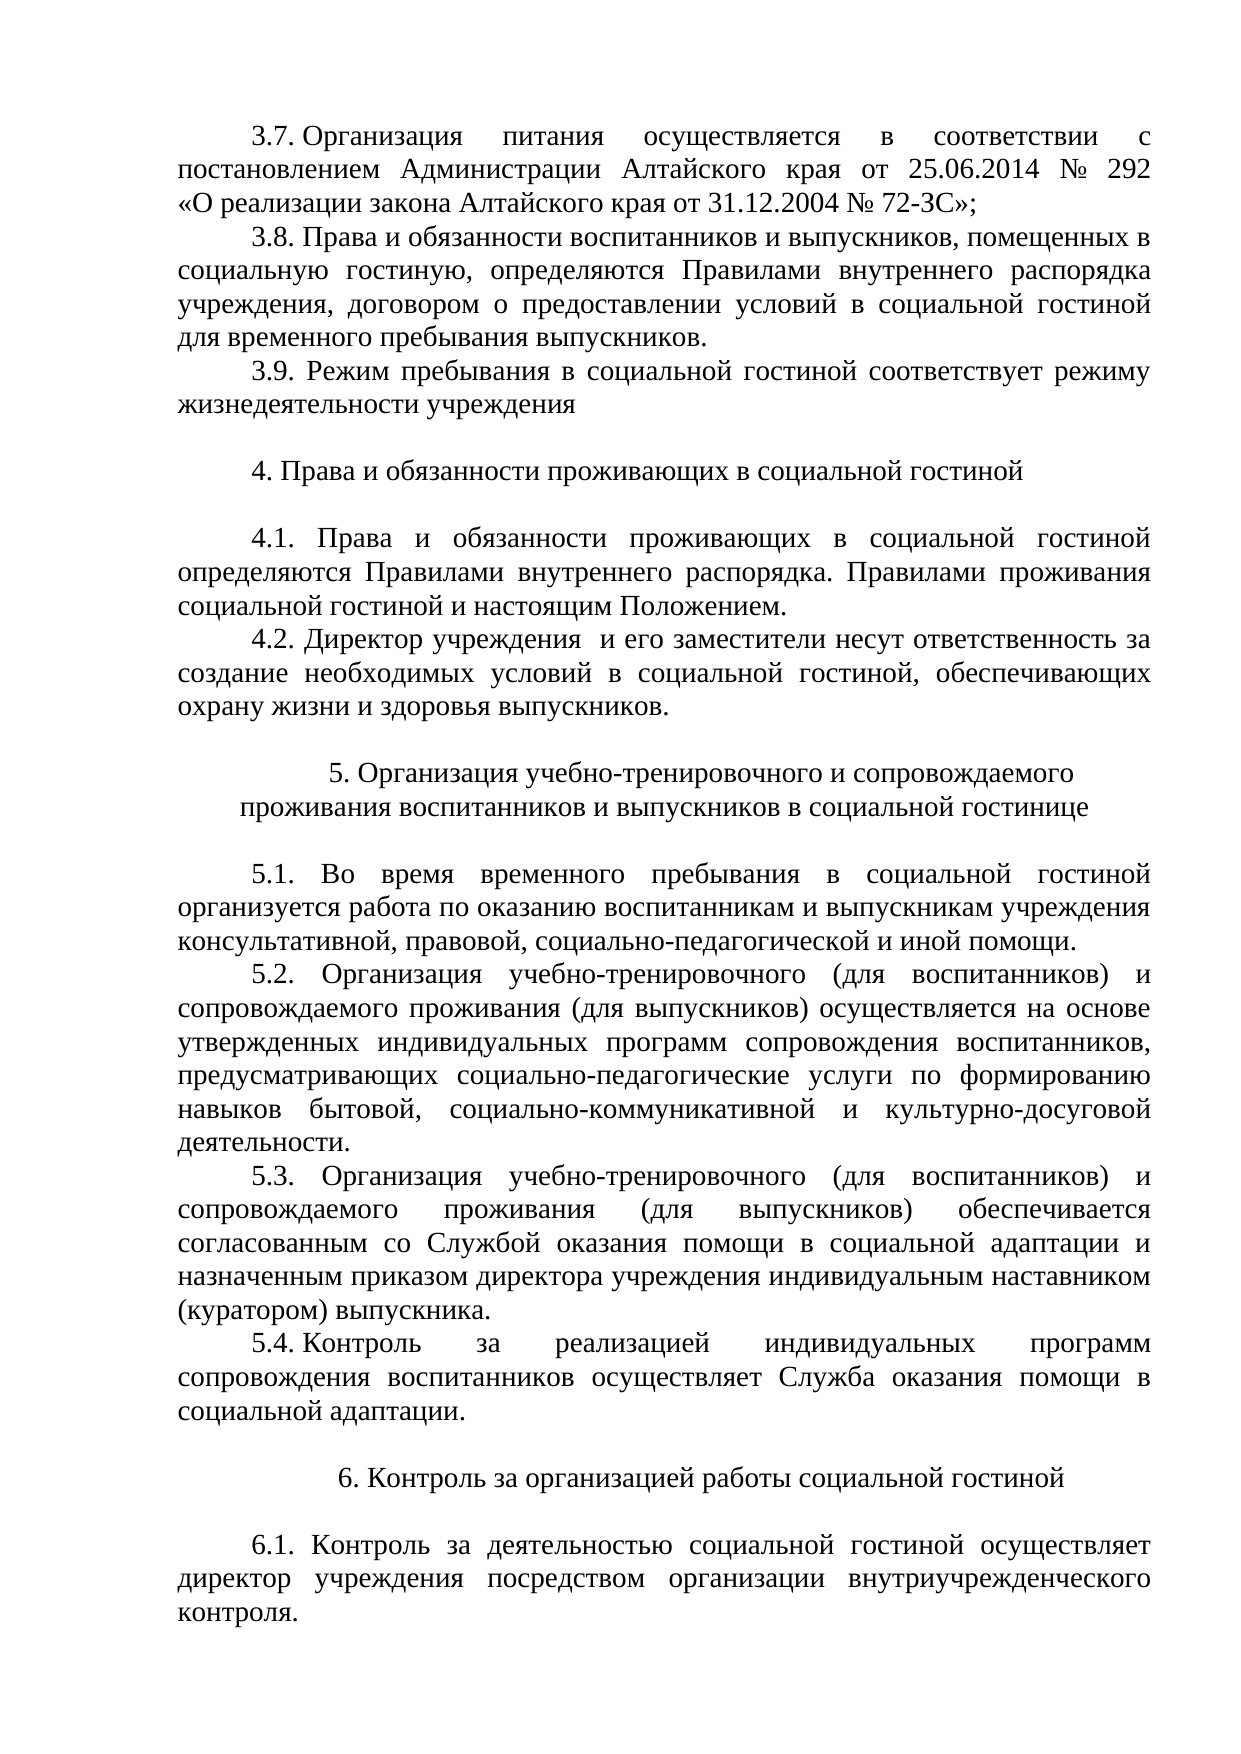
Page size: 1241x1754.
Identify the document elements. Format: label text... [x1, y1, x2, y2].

text 4.1. Права и обязанности проживающих в социальной гостиной определяются Правилами внутреннего распорядка. Правилами проживания социальной гостиной и настоящим Положением. [177, 521, 1152, 621]
text 5.1. Во время временного пребывания в социальной гостиной организуется работа по оказанию воспитанникам и выпускникам учреждения консультативной, правовой, социально-педагогической и иной помощи. [177, 856, 1152, 957]
text 5. Организация учебно-тренировочного и сопровождаемого проживания воспитанников и выпускников в социальной гостинице [177, 755, 1152, 822]
text 4.2. Директор учреждения и его заместители несут ответственность за создание необходимых условий в социальной гостиной, обеспечивающих охрану жизни и здоровья выпускников. [177, 621, 1152, 722]
text 6. Контроль за организацией работы социальной гостиной [177, 1460, 1152, 1493]
text 5.2. Организация учебно-тренировочного (для воспитанников) и сопровождаемого проживания (для выпускников) осуществляется на основе утвержденных индивидуальных программ сопровождения воспитанников, предусматривающих социально-педагогические услуги по формированию навыков бытовой, социально-коммуникативной и культурно-досуговой деятельности. [177, 957, 1152, 1158]
text 3.9. Режим пребывания в социальной гостиной соответствует режиму жизнедеятельности учреждения [177, 353, 1152, 420]
text 4. Права и обязанности проживающих в социальной гостиной [177, 453, 1152, 487]
text 5.3. Организация учебно-тренировочного (для воспитанников) и сопровождаемого проживания (для выпускников) обеспечивается согласованным со Службой оказания помощи в социальной адаптации и назначенным приказом директора учреждения индивидуальным наставником (куратором) выпускника. [177, 1158, 1152, 1326]
text 3.7. Организация питания осуществляется в соответствии с постановлением Администрации Алтайского края от 25.06.2014 № 292 «О реализации закона Алтайского края от 31.12.2004 № 72-ЗС»; [177, 118, 1152, 219]
text 3.8. Права и обязанности воспитанников и выпускников, помещенных в социальную гостиную, определяются Правилами внутреннего распорядка учреждения, договором о предоставлении условий в социальной гостиной для временного пребывания выпускников. [177, 219, 1152, 353]
text 6.1. Контроль за деятельностью социальной гостиной осуществляет директор учреждения посредством организации внутриучрежденческого контроля. [177, 1527, 1152, 1627]
text 5.4. Контроль за реализацией индивидуальных программ сопровождения воспитанников осуществляет Служба оказания помощи в социальной адаптации. [177, 1326, 1152, 1426]
